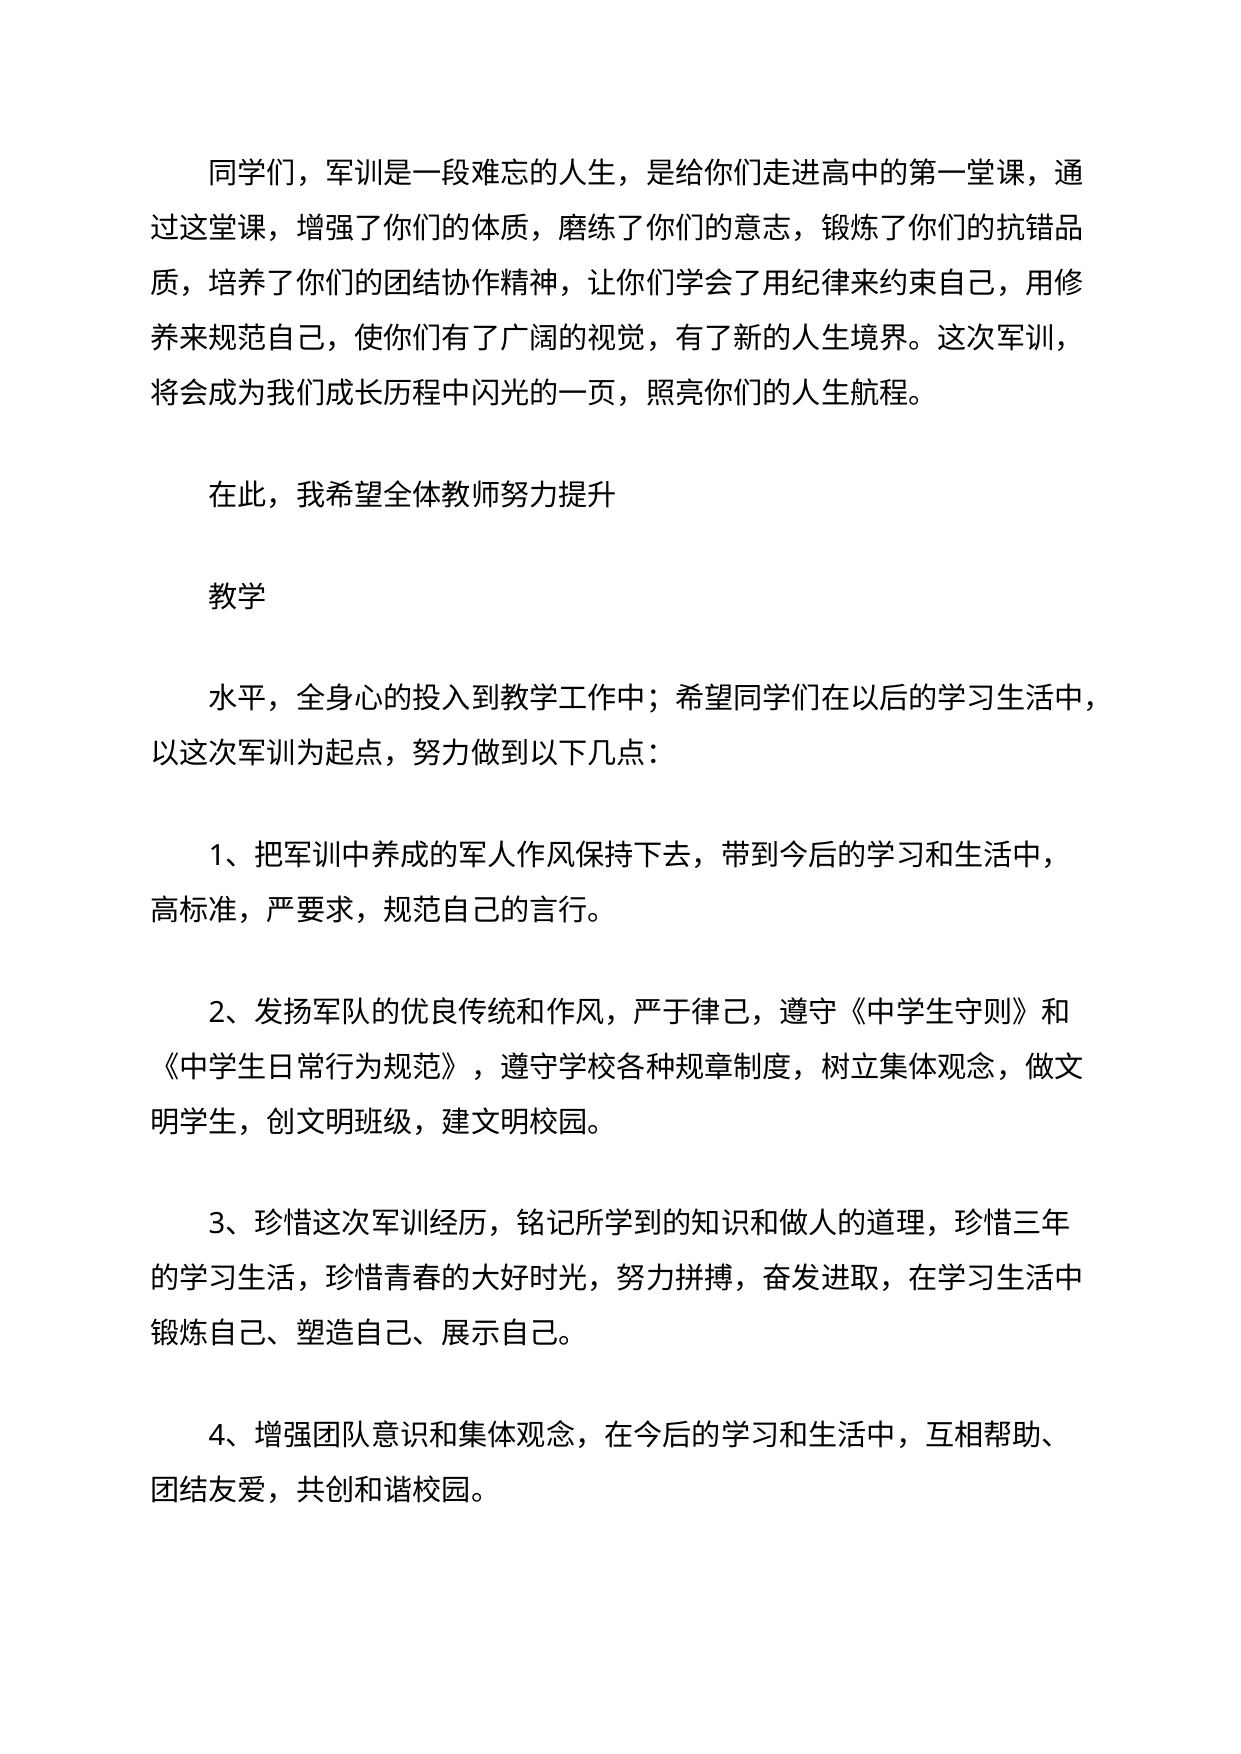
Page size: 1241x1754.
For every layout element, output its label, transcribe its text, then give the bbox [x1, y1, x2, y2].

text 教学 [150, 573, 1090, 615]
text 1、把军训中养成的军人作风保持下去，带到今后的学习和生活中，高标准，严要求，规范自己的言行。 [150, 832, 1090, 929]
text 在此，我希望全体教师努力提升 [150, 471, 1090, 514]
text 同学们，军训是一段难忘的人生，是给你们走进高中的第一堂课，通过这堂课，增强了你们的体质，磨练了你们的意志，锻炼了你们的抗错品质，培养了你们的团结协作精神，让你们学会了用纪律来约束自己，用修养来规范自己，使你们有了广阔的视觉，有了新的人生境界。这次军训，将会成为我们成长历程中闪光的一页，照亮你们的人生航程。 [150, 150, 1090, 412]
text 水平，全身心的投入到教学工作中；希望同学们在以后的学习生活中，以这次军训为起点，努力做到以下几点： [150, 675, 1090, 772]
text 2、发扬军队的优良传统和作风，严于律己，遵守《中学生守则》和《中学生日常行为规范》，遵守学校各种规章制度，树立集体观念，做文明学生，创文明班级，建文明校园。 [150, 988, 1090, 1141]
text 4、增强团队意识和集体观念，在今后的学习和生活中，互相帮助、团结友爱，共创和谐校园。 [150, 1412, 1090, 1509]
text 3、珍惜这次军训经历，铭记所学到的知识和做人的道理，珍惜三年的学习生活，珍惜青春的大好时光，努力拼搏，奋发进取，在学习生活中锻炼自己、塑造自己、展示自己。 [150, 1200, 1090, 1352]
